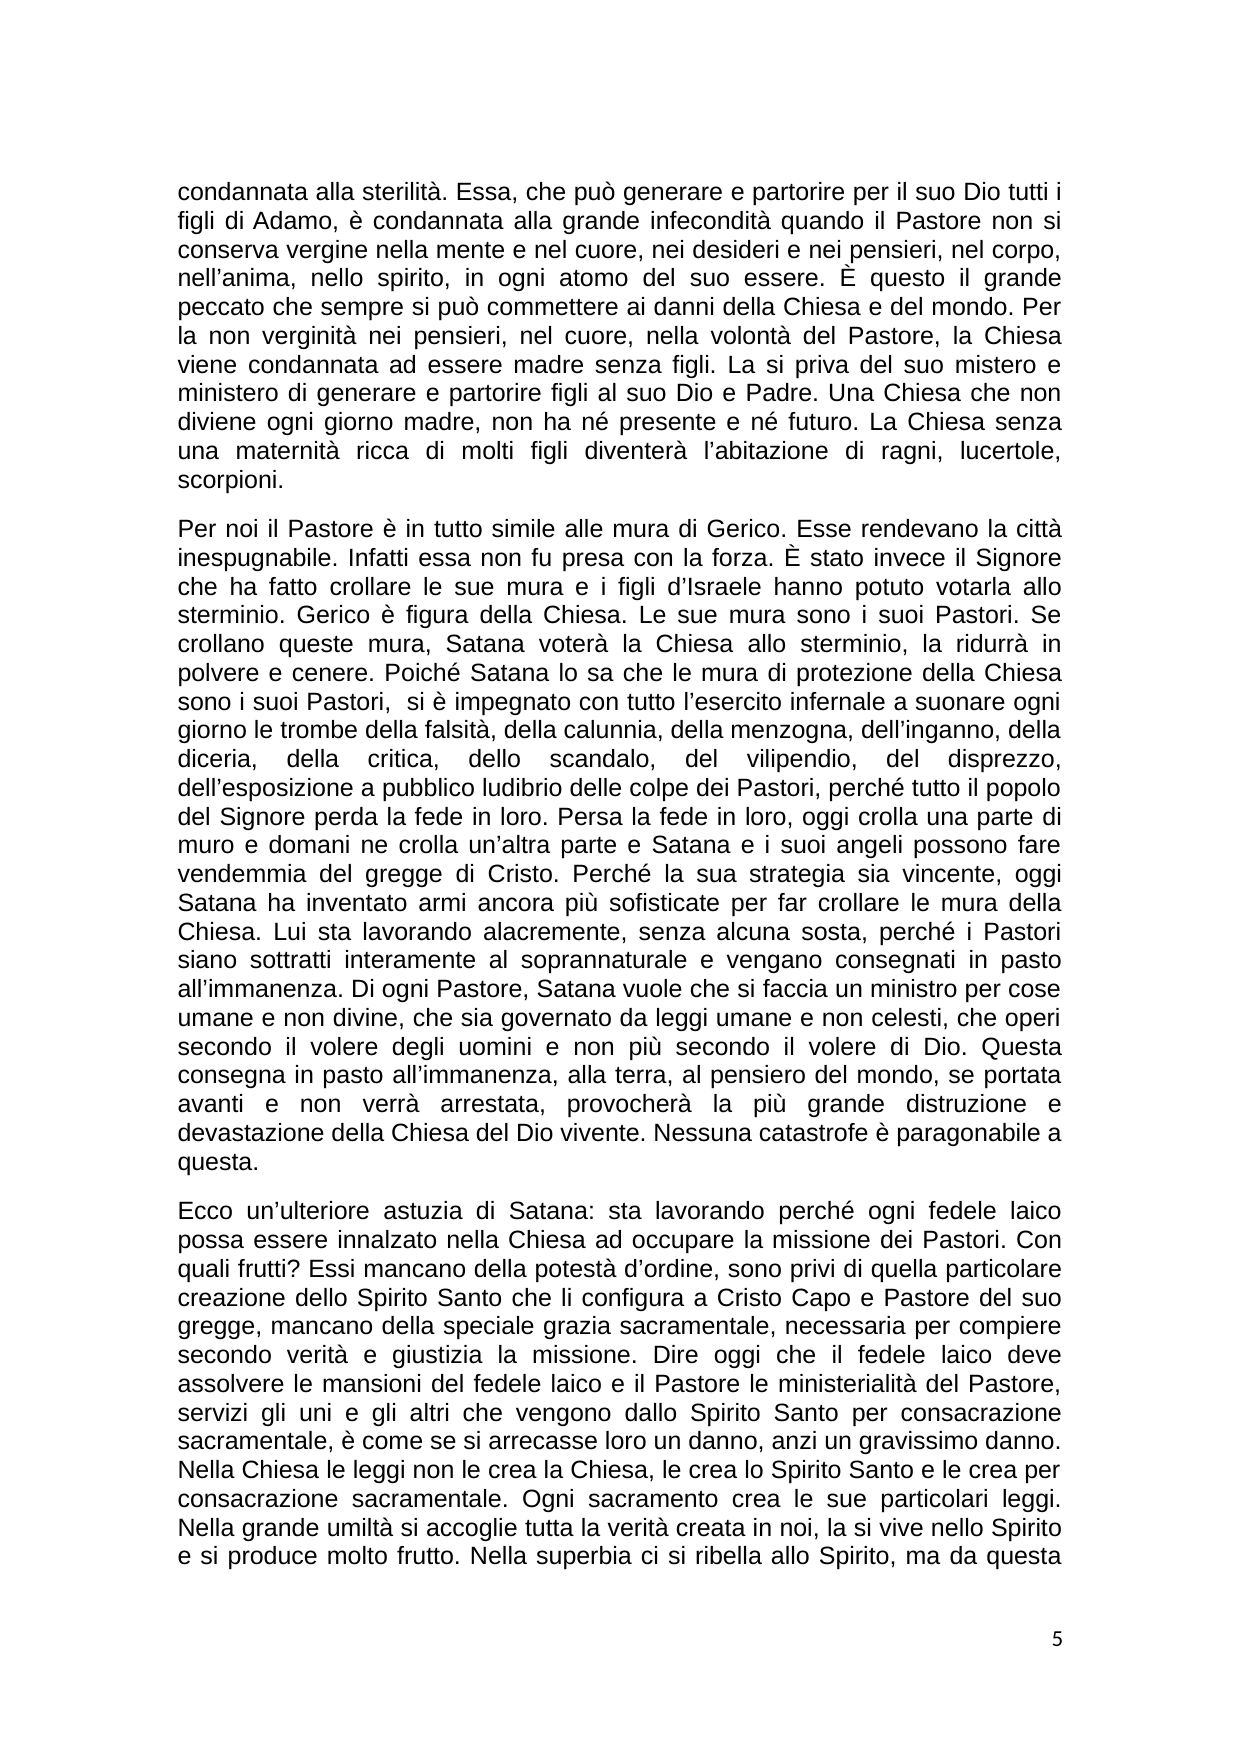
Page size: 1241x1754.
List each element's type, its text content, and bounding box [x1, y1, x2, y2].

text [177, 177, 1063, 493]
text Per noi il Pastore è in tutto simile alle mura di Gerico. Esse rendevano la città inespugnabile. Infatti essa non fu presa con la forza. È stato invece il Signore che ha fatto crollare le sue mura e i figli d’Israele hanno potuto votarla allo sterminio. Gerico è figura della Chiesa. Le sue mura sono i suoi Pastori. Se crollano queste mura, Satana voterà la Chiesa allo sterminio, la ridurrà in polvere e cenere. Poiché Satana lo sa che le mura di protezione della Chiesa sono i suoi Pastori, si è impegnato con tutto l’esercito infernale a suonare ogni giorno le trombe della falsità, della calunnia, della menzogna, dell’inganno, della diceria, della critica, dello scandalo, del vilipendio, del disprezzo, dell’esposizione a pubblico ludibrio delle colpe dei Pastori, perché tutto il popolo del Signore perda la fede in loro. Persa la fede in loro, oggi crolla una parte di muro e domani ne crolla un’altra parte e Satana e i suoi angeli possono fare vendemmia del gregge di Cristo. Perché la sua strategia sia vincente, oggi Satana ha inventato armi ancora più sofisticate per far crollare le mura della Chiesa. Lui sta lavorando alacremente, senza alcuna sosta, perché i Pastori siano sottratti interamente al soprannaturale e vengano consegnati in pasto all’immanenza. Di ogni Pastore, Satana vuole che si faccia un ministro per cose umane e non divine, che sia governato da leggi umane e non celesti, che operi secondo il volere degli uomini e non più secondo il volere di Dio. Questa consegna in pasto all’immanenza, alla terra, al pensiero del mondo, se portata avanti e non verrà arrestata, provocherà la più grande distruzione e devastazione della Chiesa del Dio vivente. Nessuna catastrofe è paragonabile a questa. [177, 514, 1063, 1176]
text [177, 1196, 1063, 1570]
